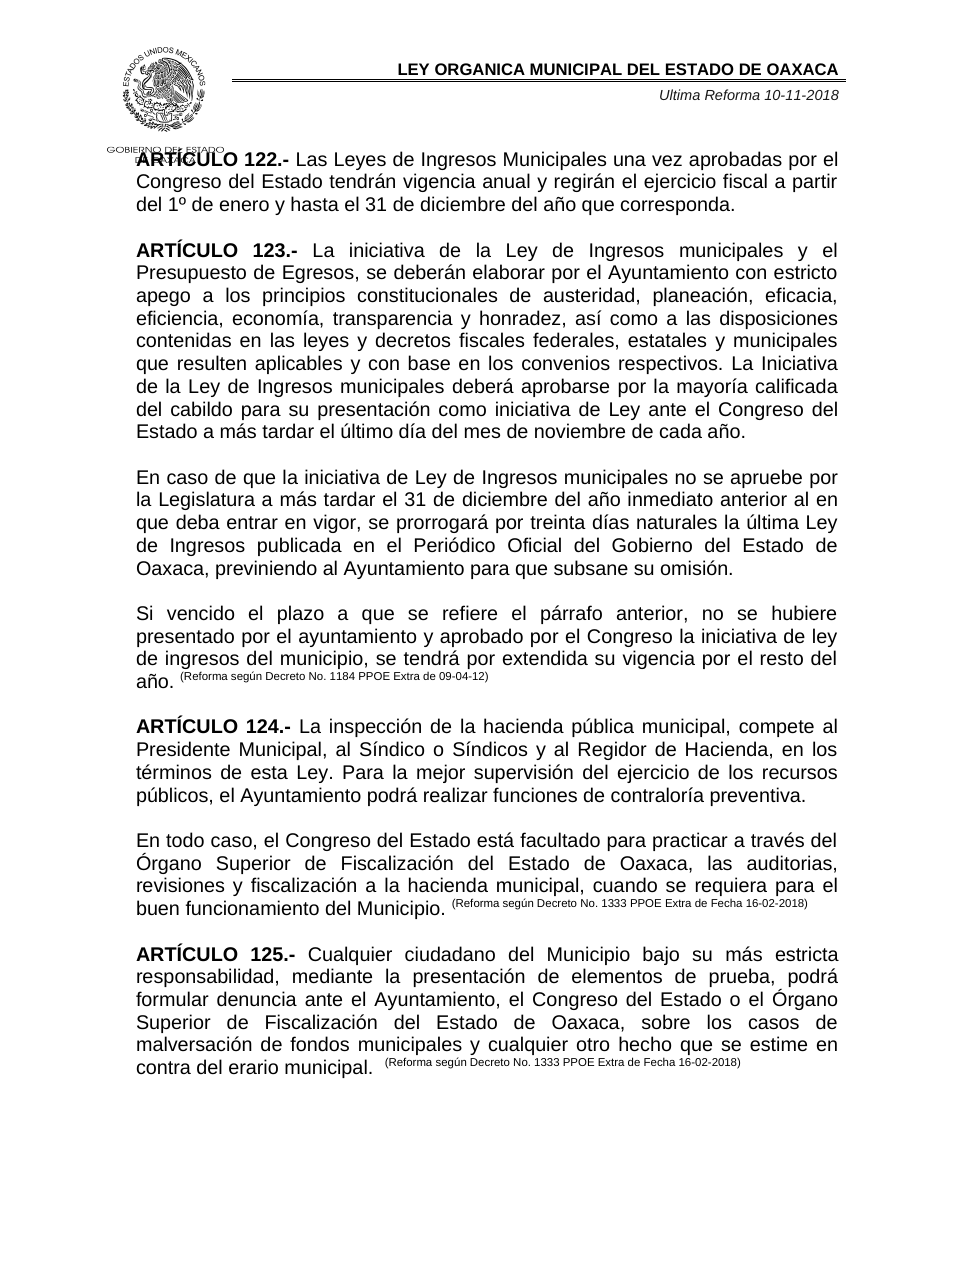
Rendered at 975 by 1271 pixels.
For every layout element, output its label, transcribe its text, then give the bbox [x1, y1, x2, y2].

text En caso de que la iniciativa de Ley de Ingresos municipales no se apruebe por la Legislatura a más tardar el 31 de diciembre del año inmediato anterior al en que deba entrar en vigor, se prorrogará por treinta días naturales la última Ley de Ingresos publicada en el Periódico Oficial del Gobierno del Estado de Oaxaca, previniendo al Ayuntamiento para que subsane su omisión. [136, 466, 839, 579]
text ARTÍCULO 125.- Cualquier ciudadano del Municipio bajo su más estricta responsabilidad, mediante la presentación de elementos de prueba, podrá formular denuncia ante el Ayuntamiento, el Congreso del Estado o el Órgano Superior de Fiscalización del Estado de Oaxaca, sobre los casos de malversación de fondos municipales y cualquier otro hecho que se estime en contra del erario municipal. (Reforma según Decreto No. 1333 PPOE Extra de Fecha 16-02-2018) [136, 942, 839, 1079]
text ARTÍCULO 124.- La inspección de la hacienda pública municipal, compete al Presidente Municipal, al Síndico o Síndicos y al Regidor de Hacienda, en los términos de esta Ley. Para la mejor supervisión del ejercicio de los recursos públicos, el Ayuntamiento podrá realizar funciones de contraloría preventiva. [136, 715, 839, 806]
text ARTÍCULO 122.- Las Leyes de Ingresos Municipales una vez aprobadas por el Congreso del Estado tendrán vigencia anual y regirán el ejercicio fiscal a partir del 1º de enero y hasta el 31 de diciembre del año que corresponda. [136, 148, 839, 216]
picture [104, 44, 227, 166]
text En todo caso, el Congreso del Estado está facultado para practicar a través del Órgano Superior de Fiscalización del Estado de Oaxaca, las auditorias, revisiones y fiscalización a la hacienda municipal, cuando se requiera para el buen funcionamiento del Municipio. (Reforma según Decreto No. 1333 PPOE Extra de Fecha 16-02-2018) [136, 829, 839, 920]
text Si vencido el plazo a que se refiere el párrafo anterior, no se hubiere presentado por el ayuntamiento y aprobado por el Congreso la iniciativa de ley de ingresos del municipio, se tendrá por extendida su vigencia por el resto del año. (Reforma según Decreto No. 1184 PPOE Extra de 09-04-12) [136, 602, 839, 693]
text ARTÍCULO 123.- La iniciativa de la Ley de Ingresos municipales y el Presupuesto de Egresos, se deberán elaborar por el Ayuntamiento con estricto apego a los principios constitucionales de austeridad, planeación, eficacia, eficiencia, economía, transparencia y honradez, así como a las disposiciones contenidas en las leyes y decretos fiscales federales, estatales y municipales que resulten aplicables y con base en los convenios respectivos. La Iniciativa de la Ley de Ingresos municipales deberá aprobarse por la mayoría calificada del cabildo para su presentación como iniciativa de Ley ante el Congreso del Estado a más tardar el último día del mes de noviembre de cada año. [136, 238, 839, 443]
